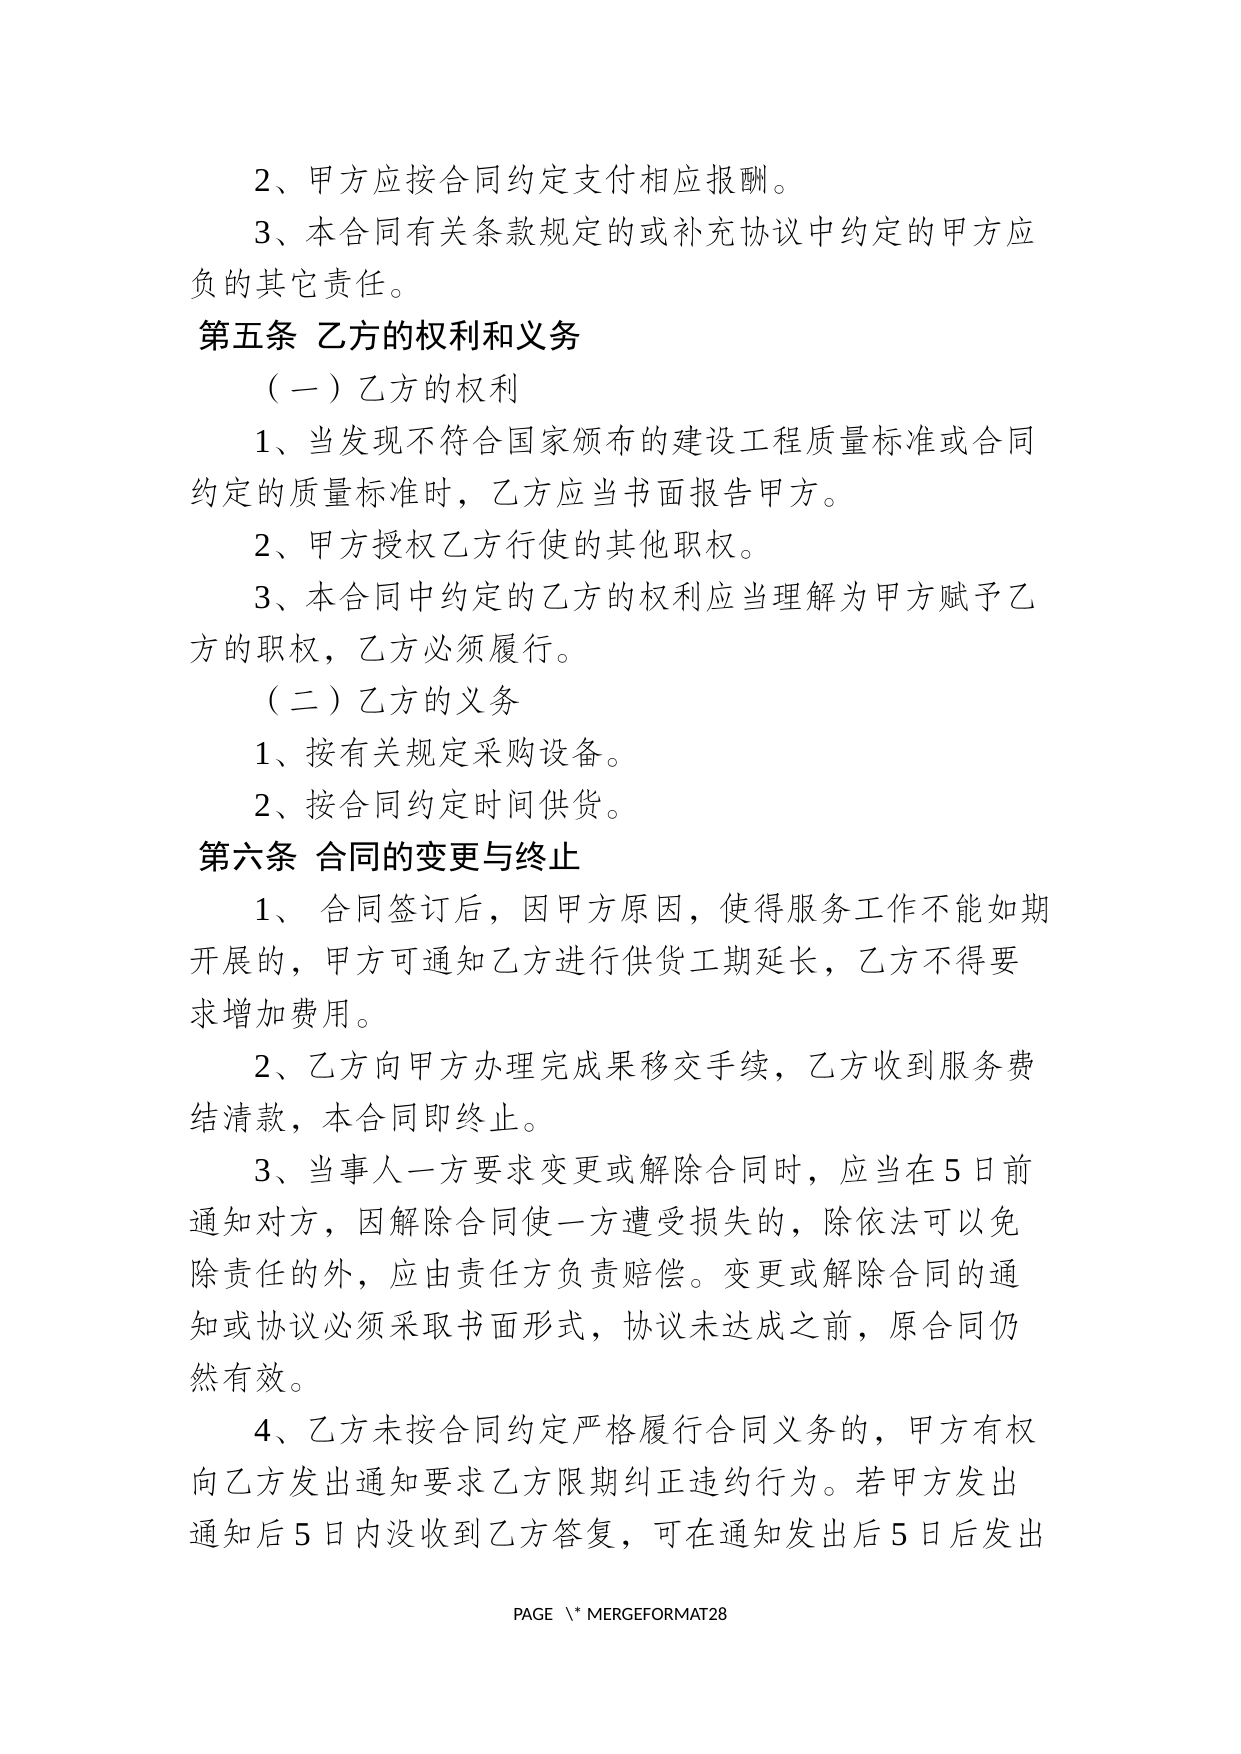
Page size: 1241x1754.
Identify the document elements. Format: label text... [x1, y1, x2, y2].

text 2、按合同约定时间供货。 [187, 775, 1053, 827]
text （二）乙方的义务 [187, 671, 1053, 723]
text 1、 合同签订后，因甲方原因，使得服务工作不能如期开展的，甲方可通知乙方进行供货工期延长，乙方不得要求增加费用。 [187, 879, 1053, 1035]
text 1、按有关规定采购设备。 [187, 723, 1053, 775]
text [187, 1400, 1053, 1556]
text 2、乙方向甲方办理完成果移交手续，乙方收到服务费结清款，本合同即终止。 [187, 1035, 1053, 1139]
text 3、本合同有关条款规定的或补充协议中约定的甲方应负的其它责任。 [187, 202, 1053, 306]
text 2、甲方应按合同约定支付相应报酬。 [187, 150, 1053, 202]
subtitle 第五条 乙方的权利和义务 [198, 306, 1041, 358]
text 3、本合同中约定的乙方的权利应当理解为甲方赋予乙方的职权，乙方必须履行。 [187, 567, 1053, 671]
text （一）乙方的权利 [187, 358, 1053, 410]
text 1、当发现不符合国家颁布的建设工程质量标准或合同约定的质量标准时，乙方应当书面报告甲方。 [187, 410, 1053, 514]
text 2、甲方授权乙方行使的其他职权。 [187, 514, 1053, 567]
text 3、当事人一方要求变更或解除合同时，应当在5日前通知对方，因解除合同使一方遭受损失的，除依法可以免除责任的外，应由责任方负责赔偿。变更或解除合同的通知或协议必须采取书面形式，协议未达成之前，原合同仍然有效。 [187, 1139, 1053, 1400]
subtitle 第六条 合同的变更与终止 [198, 827, 1041, 879]
